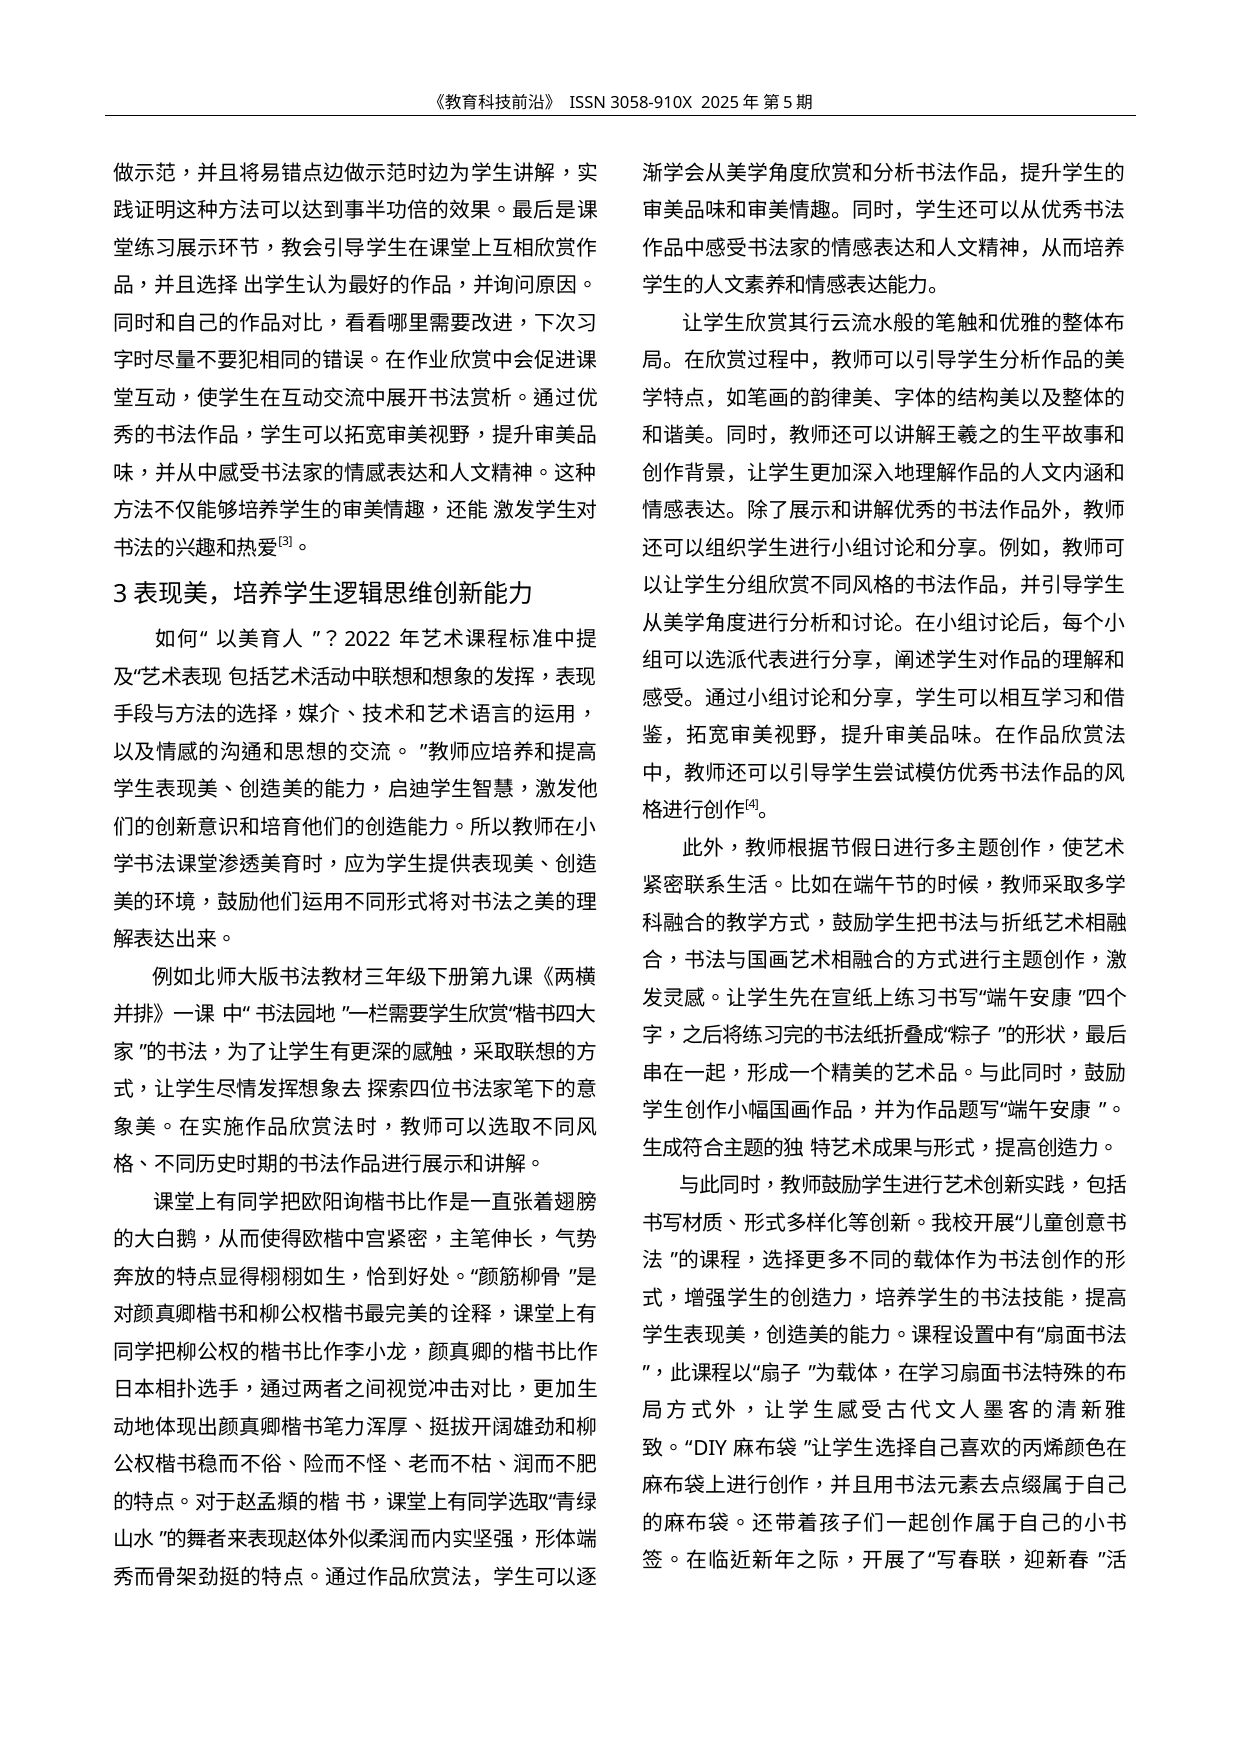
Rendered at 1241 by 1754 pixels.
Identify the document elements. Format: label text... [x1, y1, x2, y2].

text 让学生欣赏其行云流水般的笔触和优雅的整体布局。在欣赏过程中，教师可以引导学生分析作品的美学特点，如笔画的韵律美、字体的结构美以及整体的和谐美。同时，教师还可以讲解王羲之的生平故事和创作背景，让学生更加深入地理解作品的人文内涵和情感表达。除了展示和讲解优秀的书法作品外，教师还可以组织学生进行小组讨论和分享。例如，教师可以让学生分组欣赏不同风格的书法作品，并引导学生从美学角度进行分析和讨论。在小组讨论后，每个小组可以选派代表进行分享，阐述学生对作品的理解和感受。通过小组讨论和分享，学生可以相互学习和借鉴，拓宽审美视野，提升审美品味。在作品欣赏法中，教师还可以引导学生尝试模仿优秀书法作品的风格进行创作[4]。 [642, 300, 1127, 825]
subtitle 3 表现美，培养学生逻辑思维创新能力 [113, 573, 598, 610]
text 课堂上有同学把欧阳询楷书比作是一直张着翅膀的大白鹅，从而使得欧楷中宫紧密，主笔伸长，气势奔放的特点显得栩栩如生，恰到好处。“颜筋柳骨 ”是对颜真卿楷书和柳公权楷书最完美的诠释，课堂上有同学把柳公权的楷书比作李小龙，颜真卿的楷书比作日本相扑选手，通过两者之间视觉冲击对比，更加生动地体现出颜真卿楷书笔力浑厚、挺拔开阔雄劲和柳公权楷书稳而不俗、险而不怪、老而不枯、润而不肥的特点。对于赵孟頫的楷 书，课堂上有同学选取“青绿山水 ”的舞者来表现赵体外似柔润而内实坚强，形体端秀而骨架劲挺的特点。通过作品欣赏法，学生可以逐渐学会从美学角度欣赏和分析书法作品，提升学生的审美品味和审美情趣。同时，学生还可以从优秀书法作品中感受书法家的情感表达和人文精神，从而培养学生的人文素养和情感表达能力。 [642, 150, 1127, 300]
text 课堂上有同学把欧阳询楷书比作是一直张着翅膀的大白鹅，从而使得欧楷中宫紧密，主笔伸长，气势奔放的特点显得栩栩如生，恰到好处。“颜筋柳骨 ”是对颜真卿楷书和柳公权楷书最完美的诠释，课堂上有同学把柳公权的楷书比作李小龙，颜真卿的楷书比作日本相扑选手，通过两者之间视觉冲击对比，更加生动地体现出颜真卿楷书笔力浑厚、挺拔开阔雄劲和柳公权楷书稳而不俗、险而不怪、老而不枯、润而不肥的特点。对于赵孟頫的楷 书，课堂上有同学选取“青绿山水 ”的舞者来表现赵体外似柔润而内实坚强，形体端秀而骨架劲挺的特点。通过作品欣赏法，学生可以逐渐学会从美学角度欣赏和分析书法作品，提升学生的审美品味和审美情趣。同时，学生还可以从优秀书法作品中感受书法家的情感表达和人文精神，从而培养学生的人文素养和情感表达能力。 [113, 1179, 598, 1592]
text 此外，教师根据节假日进行多主题创作，使艺术紧密联系生活。比如在端午节的时候，教师采取多学科融合的教学方式，鼓励学生把书法与折纸艺术相融合，书法与国画艺术相融合的方式进行主题创作，激发灵感。让学生先在宣纸上练习书写“端午安康 ”四个字，之后将练习完的书法纸折叠成“粽子 ”的形状，最后串在一起，形成一个精美的艺术品。与此同时，鼓励学生创作小幅国画作品，并为作品题写“端午安康 ”。生成符合主题的独 特艺术成果与形式，提高创造力。 [642, 825, 1127, 1162]
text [642, 1162, 1127, 1575]
text 如何“ 以美育人 ”？2022 年艺术课程标准中提及“艺术表现 包括艺术活动中联想和想象的发挥，表现手段与方法的选择，媒介、技术和艺术语言的运用，以及情感的沟通和思想的交流。 ”教师应培养和提高学生表现美、创造美的能力，启迪学生智慧，激发他们的创新意识和培育他们的创造能力。所以教师在小学书法课堂渗透美育时，应为学生提供表现美、创造美的环境，鼓励他们运用不同形式将对书法之美的理解表达出来。 [113, 617, 598, 954]
text 例如北师大版书法教材三年级下册第九课《两横并排》一课 中“ 书法园地 ”一栏需要学生欣赏“楷书四大家 ”的书法，为了让学生有更深的感触，采取联想的方式，让学生尽情发挥想象去 探索四位书法家笔下的意象美。在实施作品欣赏法时，教师可以选取不同风格、不同历史时期的书法作品进行展示和讲解。 [113, 954, 598, 1179]
